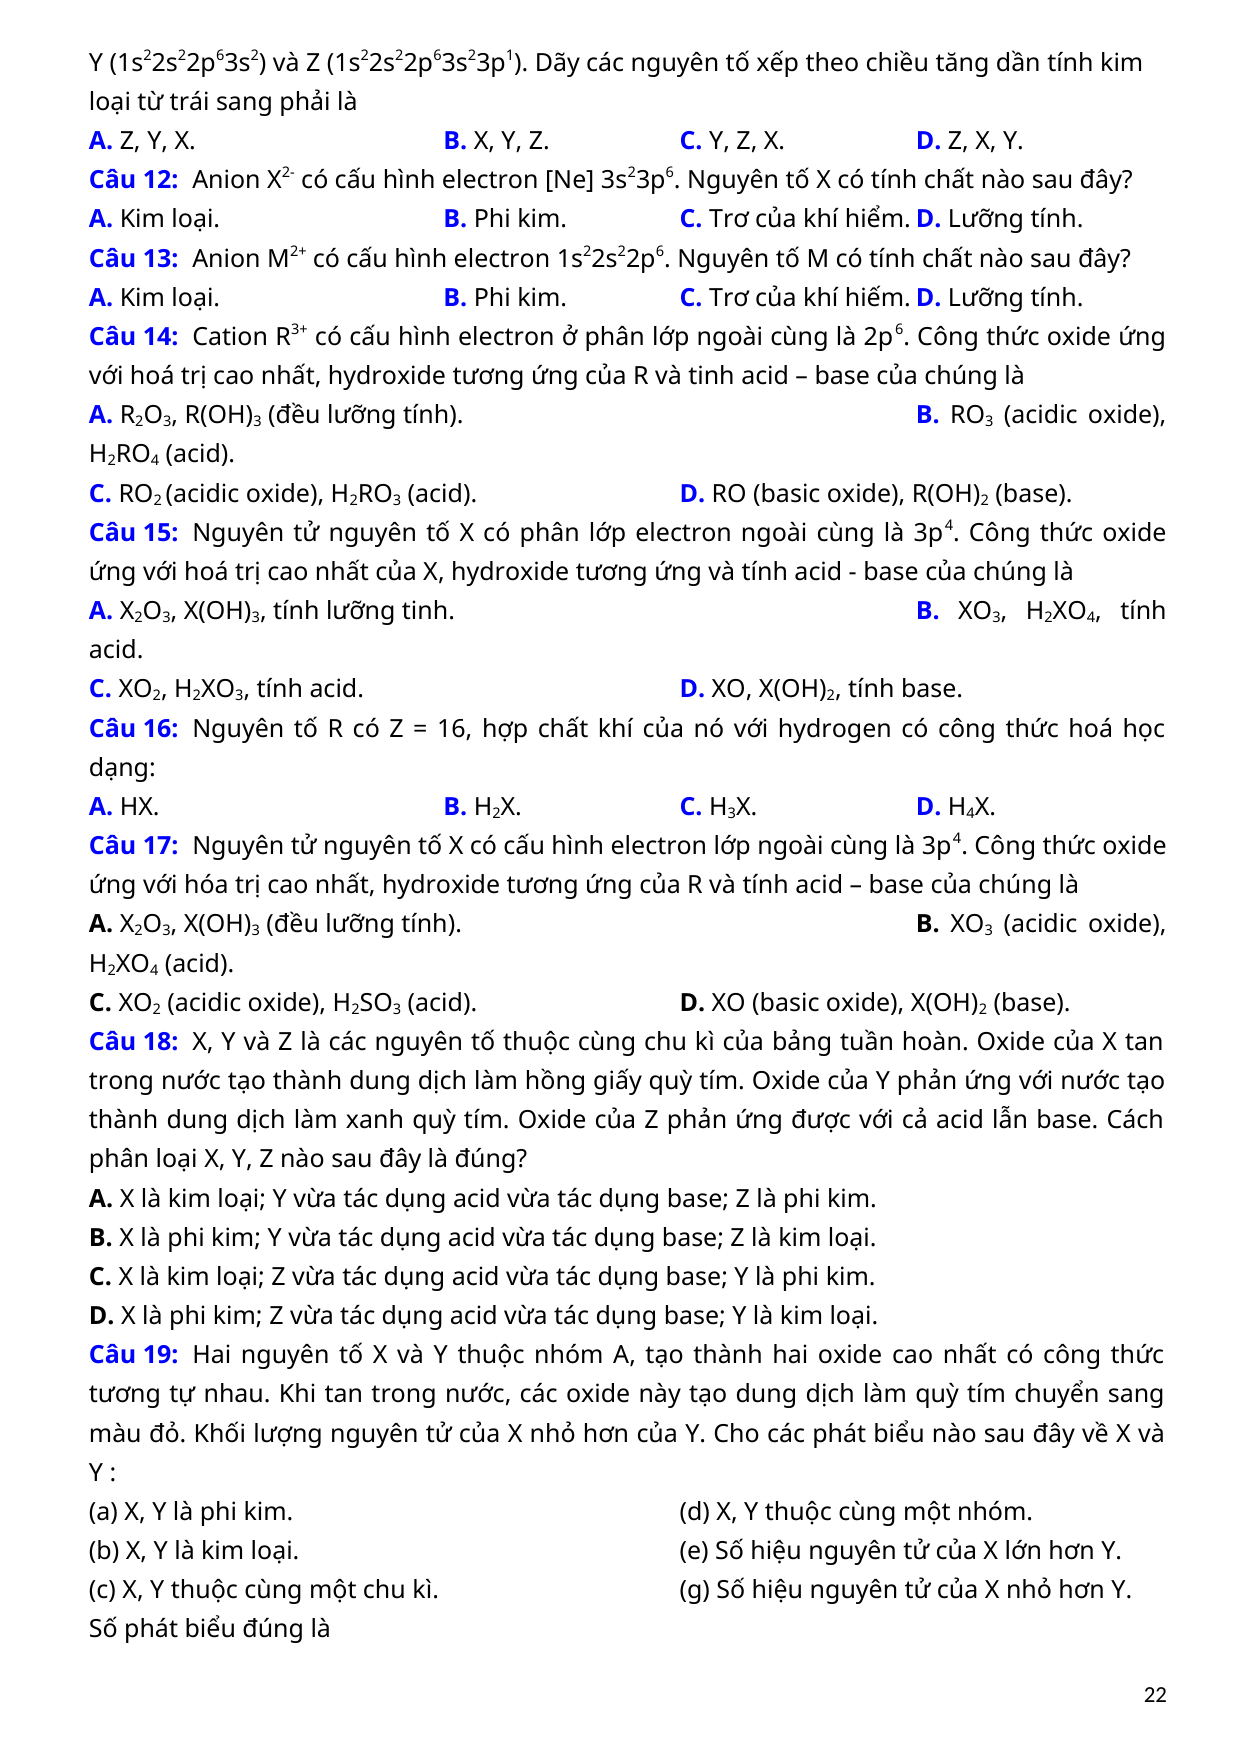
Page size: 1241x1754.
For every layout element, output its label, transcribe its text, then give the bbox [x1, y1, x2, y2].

list Nguyên tử nguyên tố X có cấu hình electron lớp ngoài cùng là 3p4. Công thức oxide ứng với hóa trị cao nhất, hydroxide tương ứng của R và tính acid – base của chúng là [89, 828, 1167, 901]
list C. X là kim loại; Z vừa tác dụng acid vừa tác dụng base; Y là phi kim. [89, 1258, 1167, 1293]
list A. X là kim loại; Y vừa tác dụng acid vừa tác dụng base; Z là phi kim. [89, 1180, 1167, 1214]
text C. RO2 (acidic oxide), H2RO3 (acid). D. RO (basic oxide), R(OH)2 (base). [89, 475, 1167, 509]
list (c) X, Y thuộc cùng một chu kì. (g) Số hiệu nguyên tử của X nhỏ hơn Y. [89, 1572, 1167, 1606]
list Hai nguyên tố X và Y thuộc nhóm A, tạo thành hai oxide cao nhất có công thức tương tự nhau. Khi tan trong nước, các oxide này tạo dung dịch làm quỳ tím chuyển sang màu đỏ. Khối lượng nguyên tử của X nhỏ hơn của Y. Cho các phát biểu nào sau đây về X và Y : [89, 1337, 1167, 1488]
text C. XO2, H2XO3, tính acid. D. XO, X(OH)2, tính base. [89, 671, 1167, 705]
text Y (1s22s22p63s2) và Z (1s22s22p63s23p1). Dãy các nguyên tố xếp theo chiều tăng dần tính kim loại từ trái sang phải là [89, 44, 1167, 118]
list X, Y và Z là các nguyên tố thuộc cùng chu kì của bảng tuần hoàn. Oxide của X tan trong nước tạo thành dung dịch làm hồng giấy quỳ tím. Oxide của Y phản ứng với nước tạo thành dung dịch làm xanh quỳ tím. Oxide của Z phản ứng được với cả acid lẫn base. Cách phân loại X, Y, Z nào sau đây là đúng? [89, 1023, 1167, 1175]
text A. R2O3, R(OH)3 (đều lưỡng tính). B. RO3 (acidic oxide), H2RO4 (acid). [89, 397, 1167, 470]
list C. XO2 (acidic oxide), H2SO3 (acid). D. XO (basic oxide), X(OH)2 (base). [89, 984, 1167, 1018]
list Nguyên tố R có Z = 16, hợp chất khí của nó với hydrogen có công thức hoá học dạng: [89, 710, 1167, 783]
text A. HX. B. H2X. C. H3X. D. H4X. [89, 788, 1167, 823]
list Cation R3+ có cấu hình electron ở phân lớp ngoài cùng là 2p6. Công thức oxide ứng với hoá trị cao nhất, hydroxide tương ứng của R và tinh acid – base của chúng là [89, 318, 1167, 392]
text A. Kim loại. B. Phi kim. C. Trơ của khí hiếm. D. Lưỡng tính. [89, 279, 1167, 313]
text A. X2O3, X(OH)3, tính lưỡng tinh. B. XO3, H2XO4, tính acid. [89, 593, 1167, 666]
text A. Kim loại. B. Phi kim. C. Trơ của khí hiểm. D. Lưỡng tính. [89, 201, 1167, 235]
list Anion X2- có cấu hình electron [Ne] 3s23p6. Nguyên tố X có tính chất nào sau đây? [89, 162, 1167, 196]
list (b) X, Y là kim loại. (e) Số hiệu nguyên tử của X lớn hơn Y. [89, 1533, 1167, 1567]
list D. X là phi kim; Z vừa tác dụng acid vừa tác dụng base; Y là kim loại. [89, 1298, 1167, 1332]
text A. Z, Y, X. B. X, Y, Z. C. Y, Z, X. D. Z, X, Y. [89, 123, 1167, 157]
list Anion M2+ có cấu hình electron 1s22s22p6. Nguyên tố M có tính chất nào sau đây? [89, 240, 1167, 274]
list Nguyên tử nguyên tố X có phân lớp electron ngoài cùng là 3p4. Công thức oxide ứng với hoá trị cao nhất của X, hydroxide tương ứng và tính acid - base của chúng là [89, 514, 1167, 588]
list B. X là phi kim; Y vừa tác dụng acid vừa tác dụng base; Z là kim loại. [89, 1219, 1167, 1253]
list Số phát biểu đúng là [89, 1611, 1167, 1645]
list (a) X, Y là phi kim. (d) X, Y thuộc cùng một nhóm. [89, 1493, 1167, 1528]
list A. X2O3, X(OH)3 (đều lưỡng tính). B. XO3 (acidic oxide), H2XO4 (acid). [89, 906, 1167, 979]
